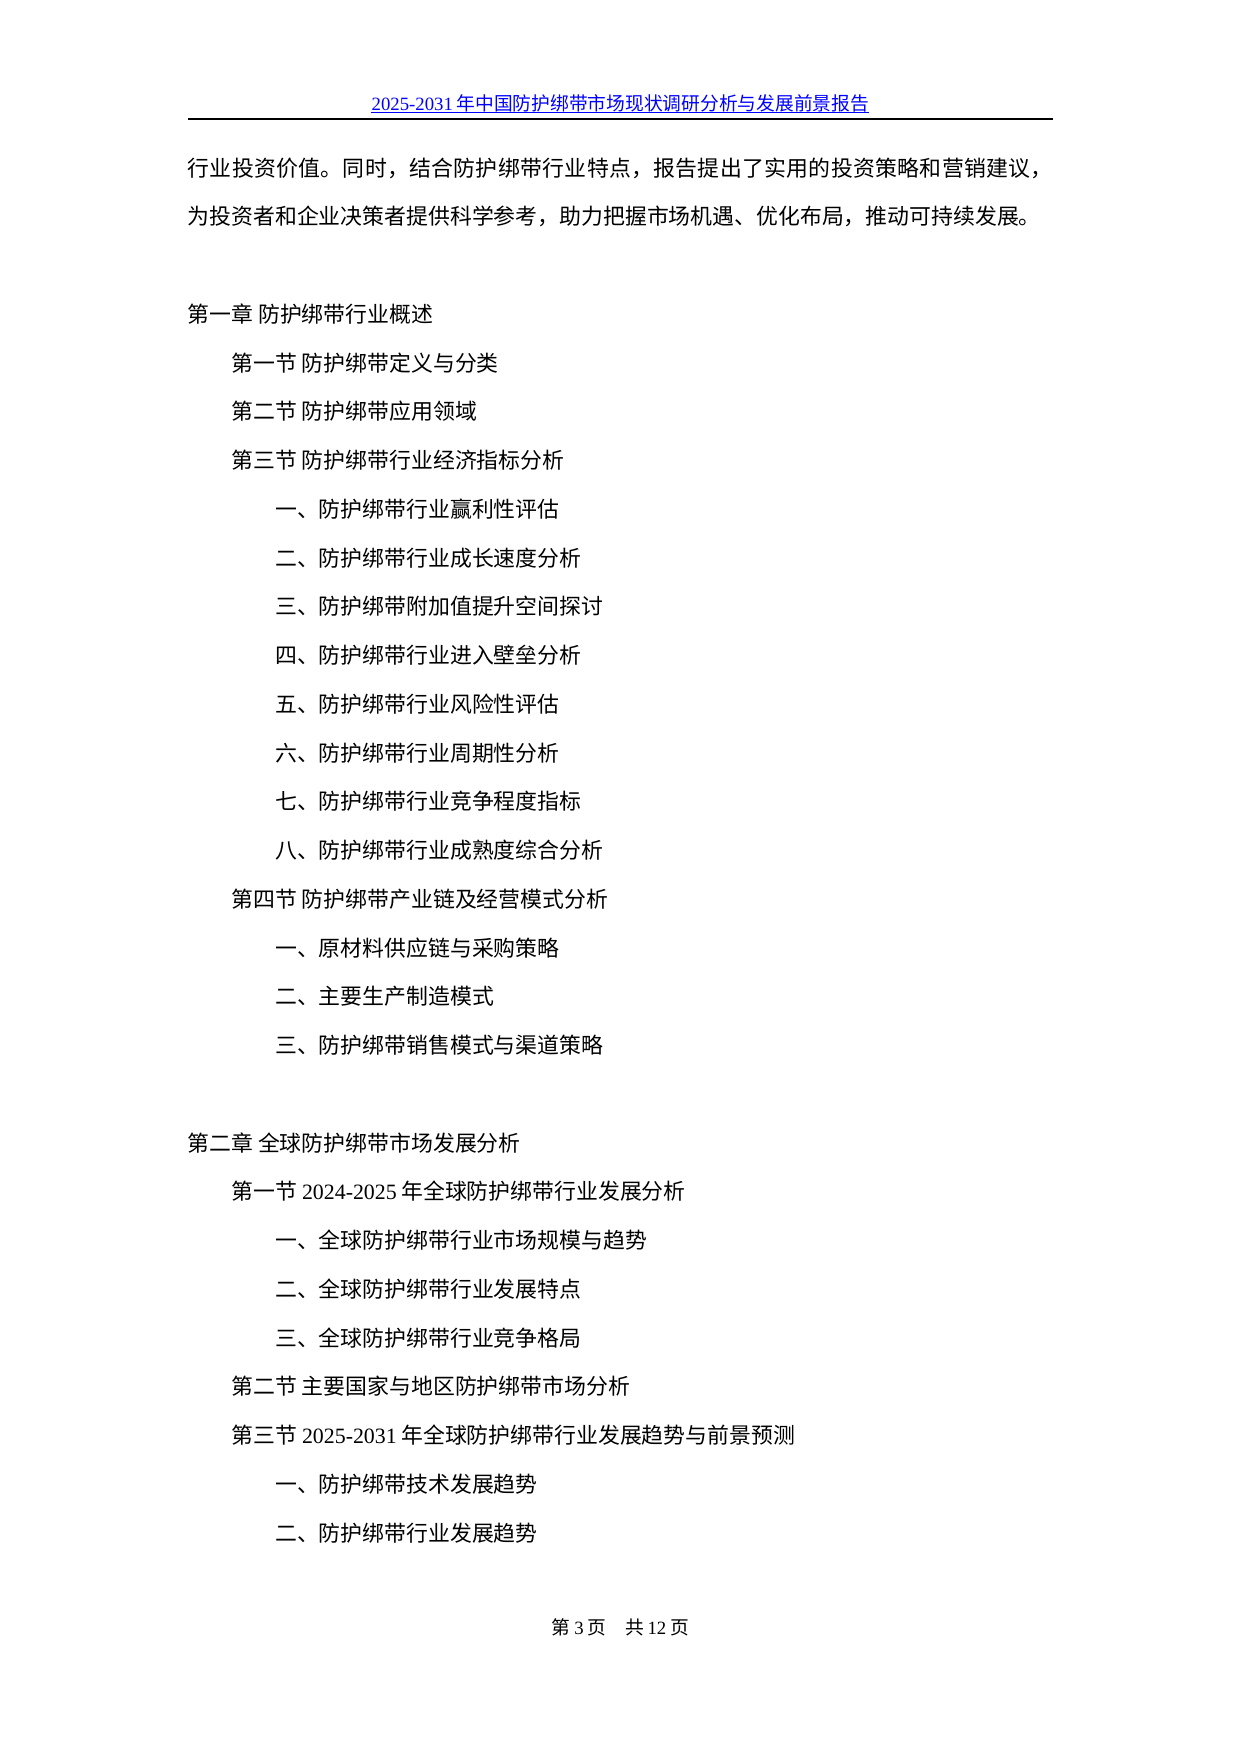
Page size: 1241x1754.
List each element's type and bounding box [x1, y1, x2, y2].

text [187, 150, 1053, 1548]
